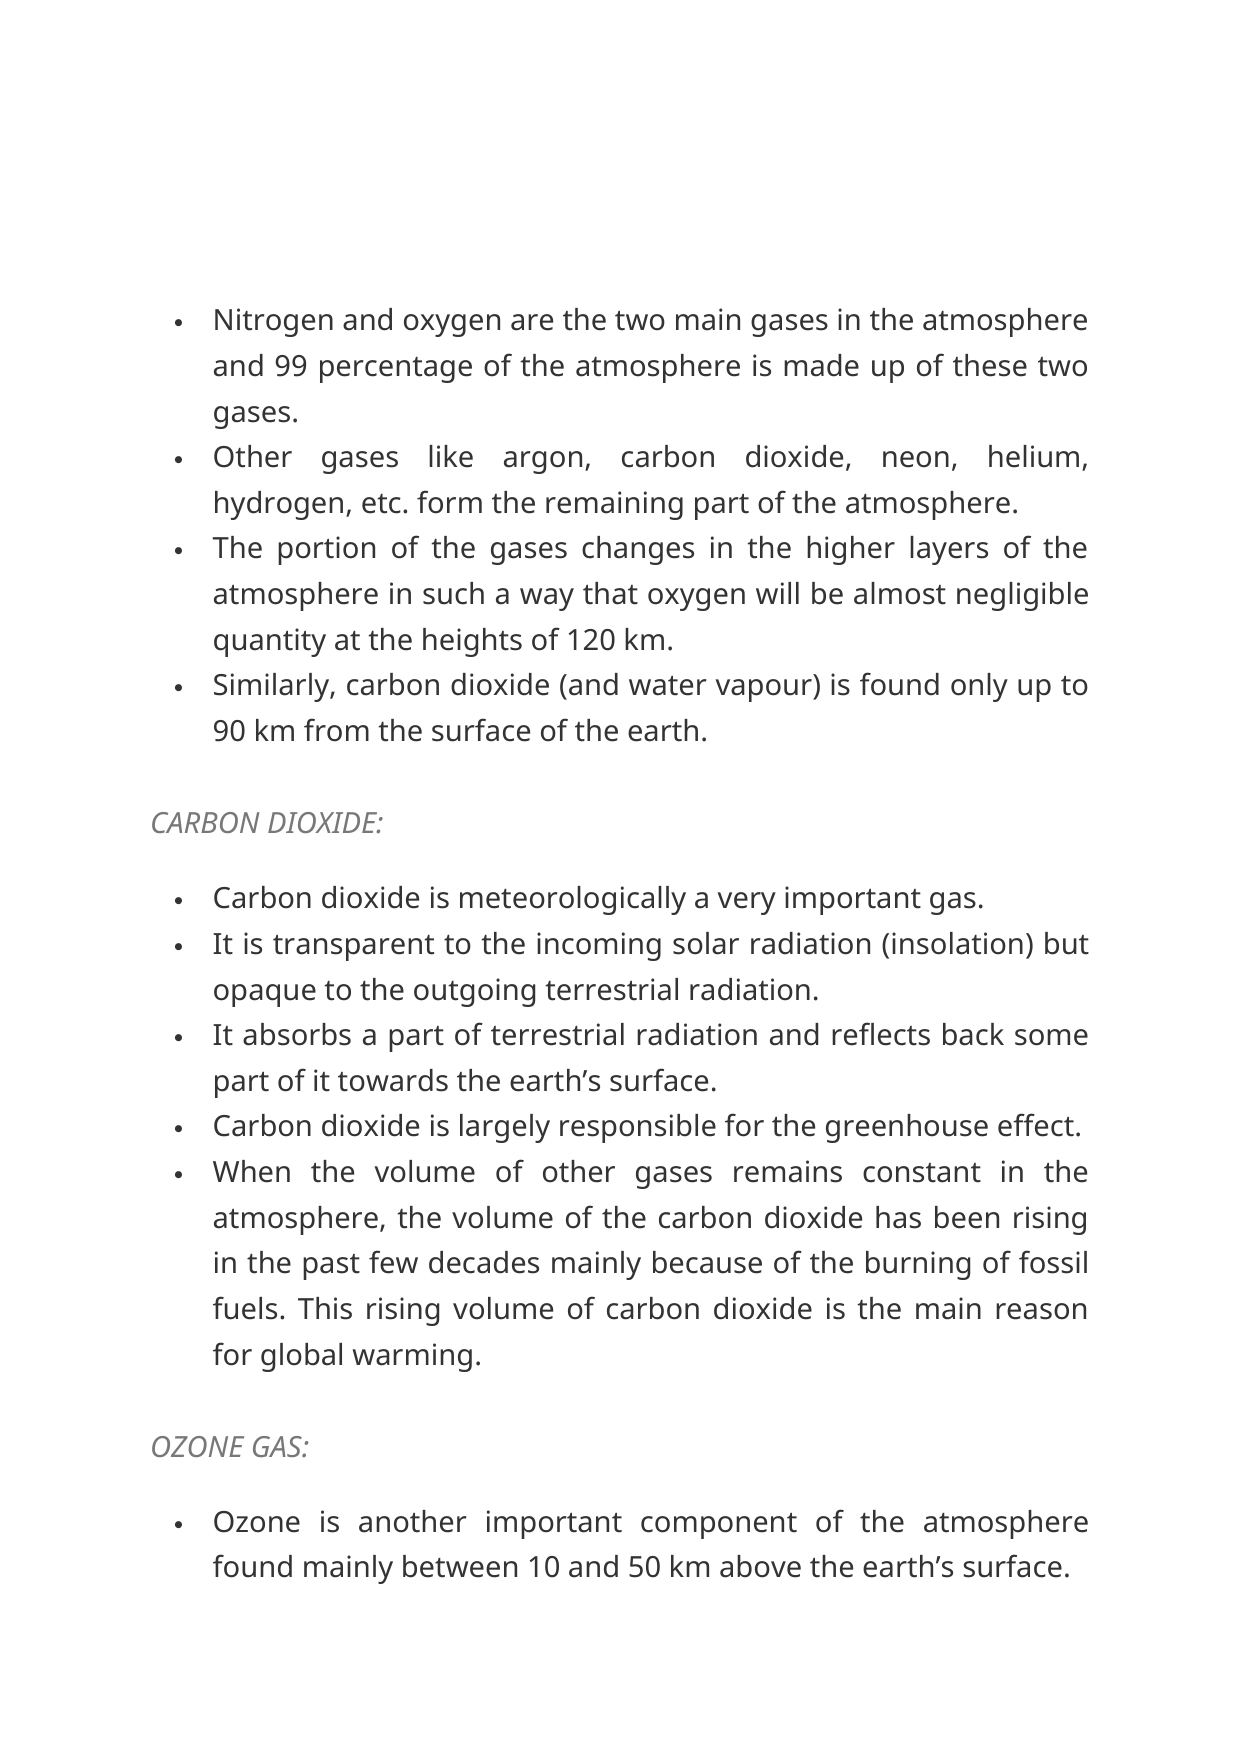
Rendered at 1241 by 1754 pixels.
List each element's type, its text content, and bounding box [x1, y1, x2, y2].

list It absorbs a part of terrestrial radiation and reflects back some part of it towards the earth’s surface. [175, 1014, 1090, 1100]
subtitle CARBON DIOXIDE: [150, 803, 1090, 842]
list Similarly, carbon dioxide (and water vapour) is found only up to 90 km from the surface of the earth. [175, 664, 1090, 750]
list Nitrogen and oxygen are the two main gases in the atmosphere and 99 percentage of the atmosphere is made up of these two gases. [175, 299, 1090, 431]
list Carbon dioxide is largely responsible for the greenhouse effect. [175, 1106, 1090, 1145]
list Carbon dioxide is meteorologically a very important gas. [175, 877, 1090, 917]
list It is transparent to the incoming solar radiation (insolation) but opaque to the outgoing terrestrial radiation. [175, 923, 1090, 1008]
list Ozone is another important component of the atmosphere found mainly between 10 and 50 km above the earth’s surface. [175, 1501, 1090, 1586]
list Other gases like argon, carbon dioxide, neon, helium, hydrogen, etc. form the remaining part of the atmosphere. [175, 436, 1090, 522]
list When the volume of other gases remains constant in the atmosphere, the volume of the carbon dioxide has been rising in the past few decades mainly because of the burning of fossil fuels. This rising volume of carbon dioxide is the main reason for global warming. [175, 1151, 1090, 1373]
list The portion of the gases changes in the higher layers of the atmosphere in such a way that oxygen will be almost negligible quantity at the heights of 120 km. [175, 528, 1090, 659]
subtitle OZONE GAS: [150, 1426, 1090, 1466]
